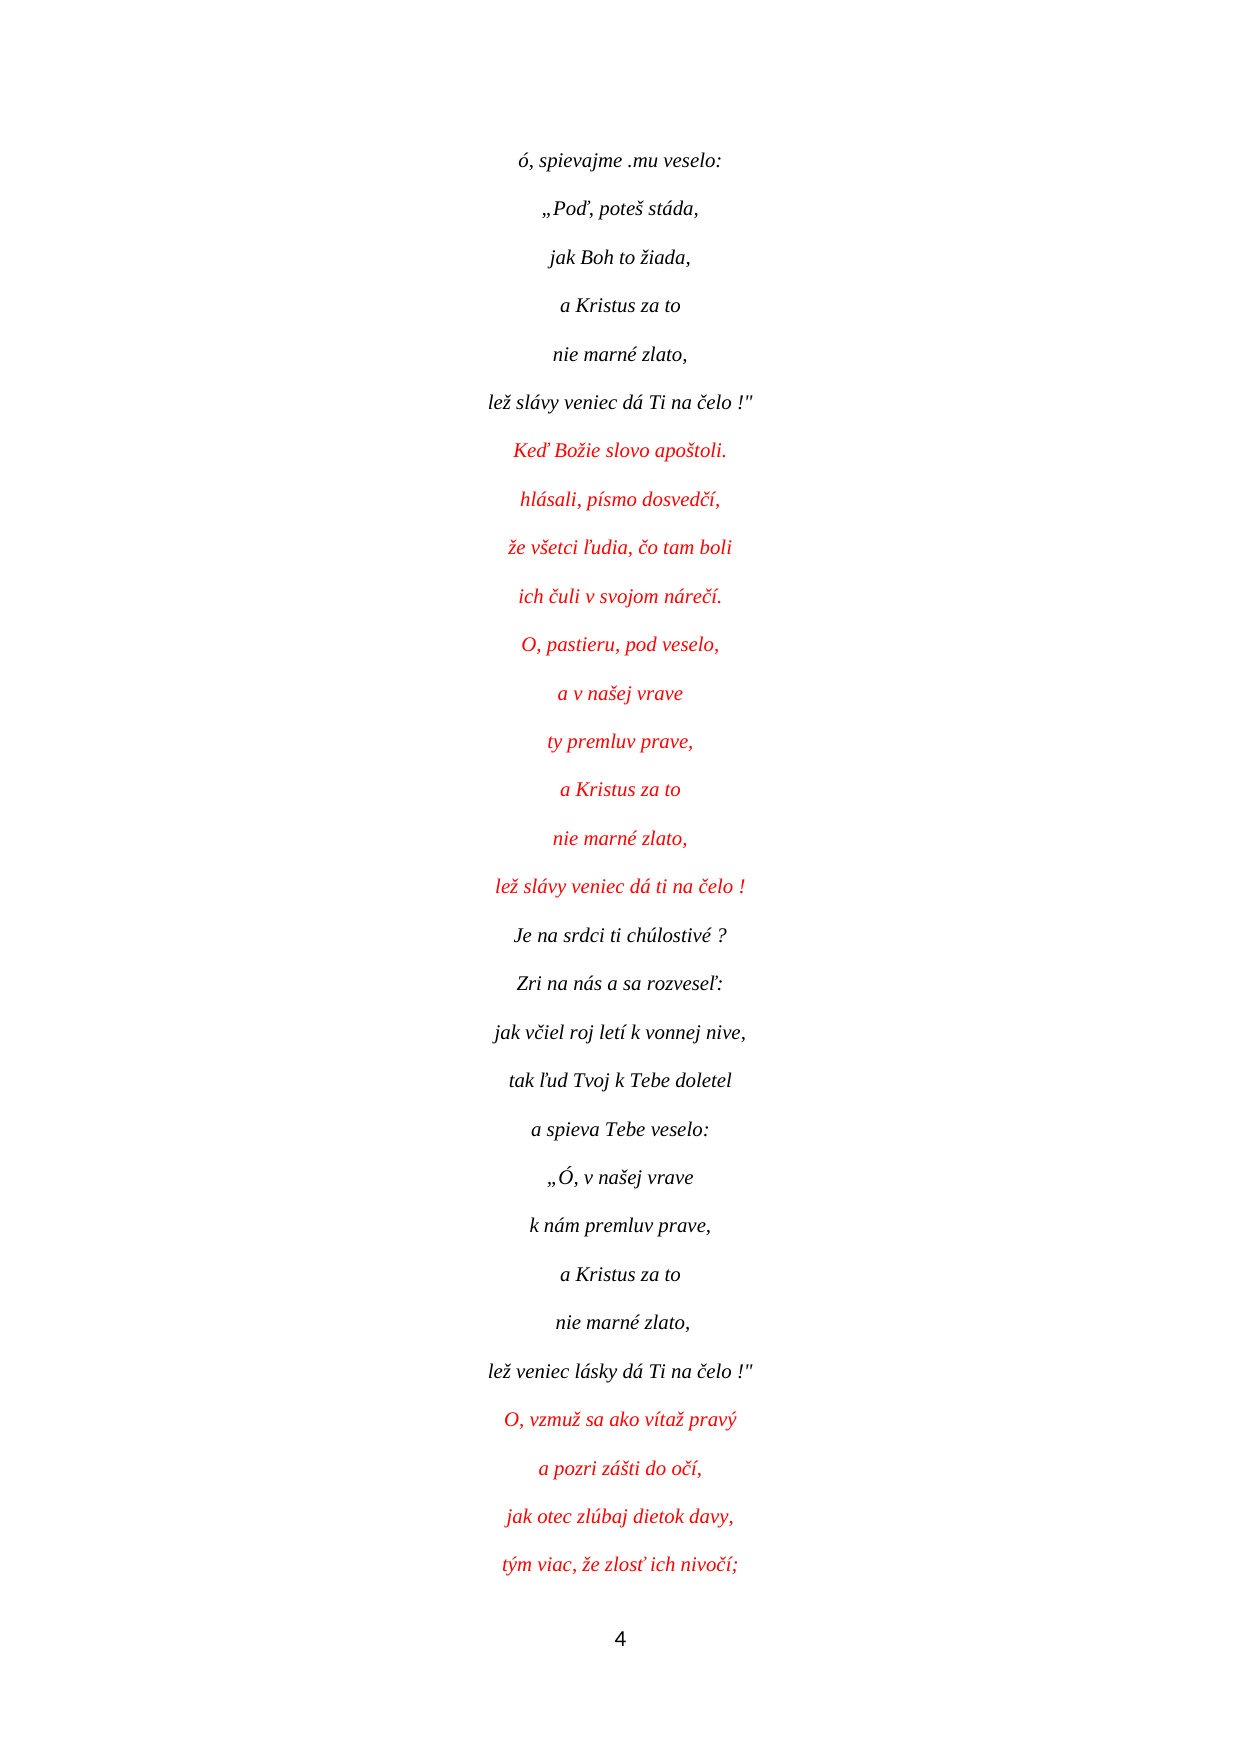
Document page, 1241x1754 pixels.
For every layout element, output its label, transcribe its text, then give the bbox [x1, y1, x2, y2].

text ich čuli v svojom nárečí. [148, 584, 1092, 608]
text lež veniec lásky dá Ti na čelo !" [148, 1359, 1092, 1383]
text lež slávy veniec dá Ti na čelo !" [148, 390, 1092, 414]
text nie marné zlato, [148, 826, 1092, 850]
text tak ľud Tvoj k Tebe doletel [148, 1068, 1092, 1092]
text nie marné zlato, [148, 341, 1092, 366]
text tým viac, že zlosť ich nivočí; [148, 1552, 1092, 1576]
text ty premluv prave, [148, 729, 1092, 753]
text nie marné zlato, [148, 1310, 1092, 1334]
text lež slávy veniec dá ti na čelo ! [148, 874, 1092, 898]
text Keď Božie slovo apoštoli. [148, 438, 1092, 462]
text a Kristus za to [148, 1262, 1092, 1286]
text „Poď, poteš stáda, [148, 196, 1092, 220]
text k nám premluv prave, [148, 1213, 1092, 1237]
text jak Boh to žiada, [148, 244, 1092, 269]
text ó, spievajme .mu veselo: [148, 148, 1092, 172]
text Zri na nás a sa rozveseľ: [148, 971, 1092, 995]
text a pozri zášti do očí, [148, 1456, 1092, 1479]
text jak včiel roj letí k vonnej nive, [148, 1019, 1092, 1044]
text Je na srdci ti chúlostivé ? [148, 923, 1092, 947]
text hlásali, písmo dosvedčí, [148, 487, 1092, 511]
text a Kristus za to [148, 293, 1092, 317]
text že všetci ľudia, čo tam boli [148, 535, 1092, 559]
text jak otec zlúbaj dietok davy, [148, 1504, 1092, 1528]
text a v našej vrave [148, 681, 1092, 704]
text a spieva Tebe veselo: [148, 1116, 1092, 1141]
text O, vzmuž sa ako vítaž pravý [148, 1407, 1092, 1431]
text a Kristus za to [148, 777, 1092, 801]
text O, pastieru, pod veselo, [148, 632, 1092, 656]
text „Ó, v našej vrave [148, 1165, 1092, 1189]
